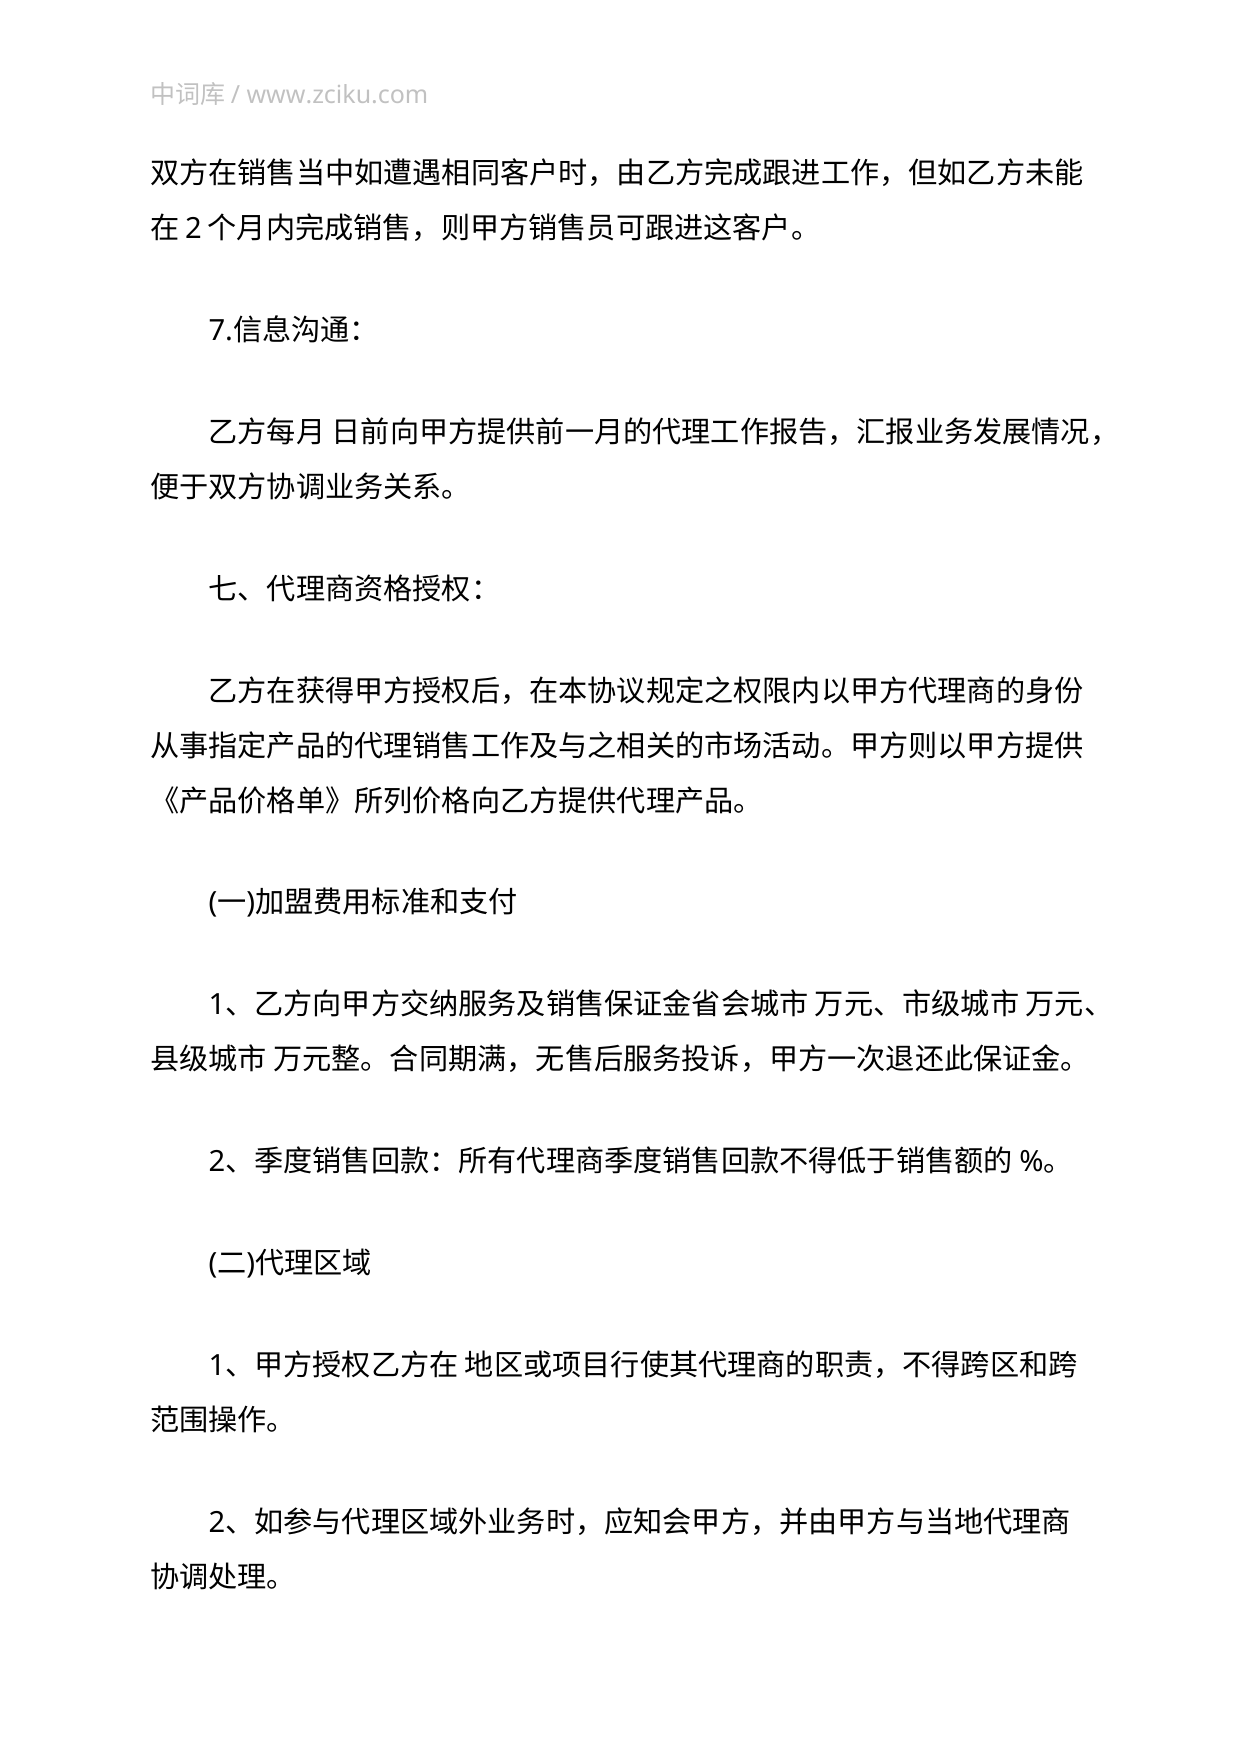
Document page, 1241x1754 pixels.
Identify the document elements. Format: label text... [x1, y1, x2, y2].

text 1、乙方向甲方交纳服务及销售保证金省会城市 万元、市级城市 万元、县级城市 万元整。合同期满，无售后服务投诉，甲方一次退还此保证金。 [150, 981, 1090, 1078]
text 2、如参与代理区域外业务时，应知会甲方，并由甲方与当地代理商协调处理。 [150, 1498, 1090, 1596]
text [150, 150, 1090, 247]
text 乙方在获得甲方授权后，在本协议规定之权限内以甲方代理商的身份从事指定产品的代理销售工作及与之相关的市场活动。甲方则以甲方提供《产品价格单》所列价格向乙方提供代理产品。 [150, 667, 1090, 819]
text (二)代理区域 [150, 1239, 1090, 1282]
text (一)加盟费用标准和支付 [150, 879, 1090, 921]
text 7.信息沟通： [150, 307, 1090, 349]
text 七、代理商资格授权： [150, 566, 1090, 608]
text 1、甲方授权乙方在 地区或项目行使其代理商的职责，不得跨区和跨范围操作。 [150, 1342, 1090, 1439]
text 2、季度销售回款：所有代理商季度销售回款不得低于销售额的 %。 [150, 1138, 1090, 1180]
text 乙方每月 日前向甲方提供前一月的代理工作报告，汇报业务发展情况，便于双方协调业务关系。 [150, 409, 1090, 506]
